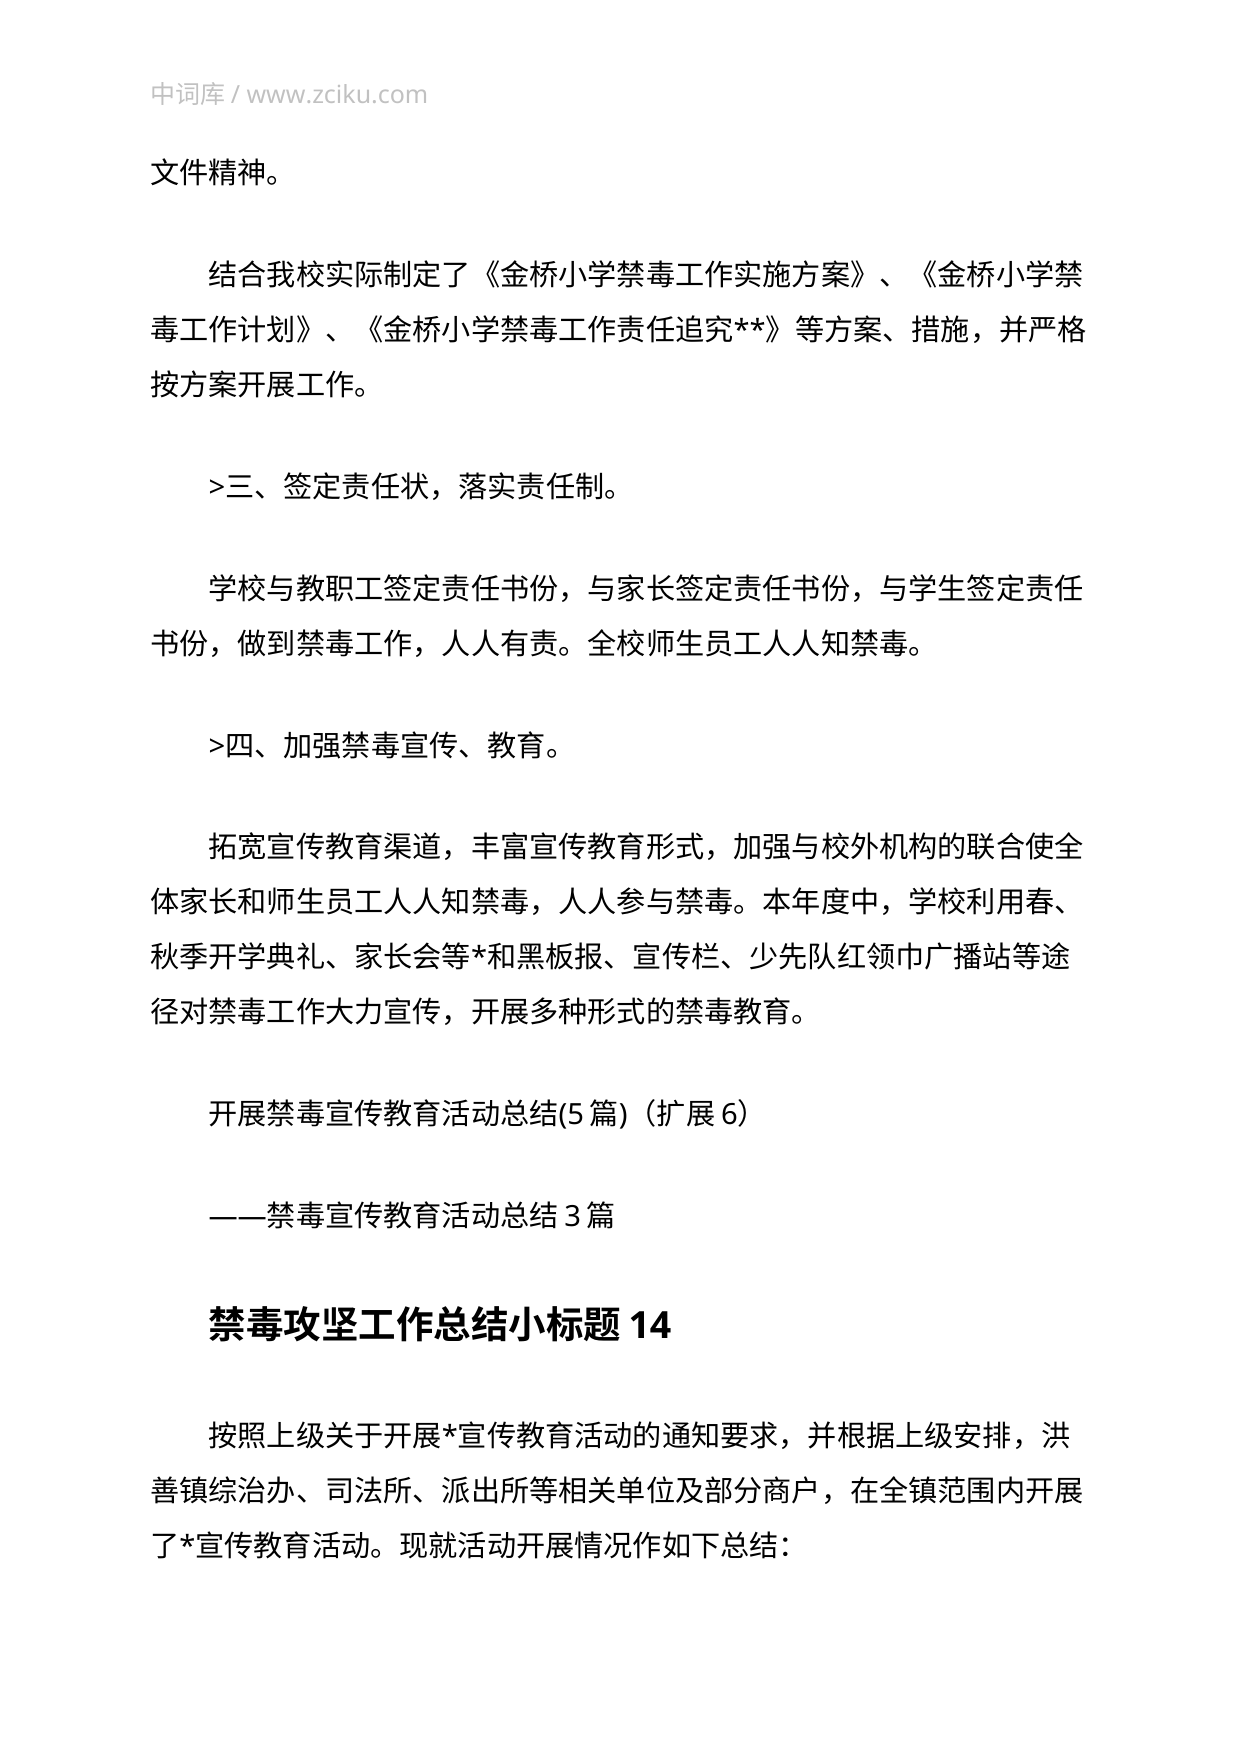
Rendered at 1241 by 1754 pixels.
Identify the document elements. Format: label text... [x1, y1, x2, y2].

text >四、加强禁毒宣传、教育。 [150, 722, 1090, 764]
text 学校与教职工签定责任书份，与家长签定责任书份，与学生签定责任书份，做到禁毒工作，人人有责。全校师生员工人人知禁毒。 [150, 565, 1090, 663]
text 开展禁毒宣传教育活动总结(5篇)（扩展6） [150, 1091, 1090, 1133]
text 按照上级关于开展*宣传教育活动的通知要求，并根据上级安排，洪善镇综治办、司法所、派出所等相关单位及部分商户，在全镇范围内开展了*宣传教育活动。现就活动开展情况作如下总结： [150, 1412, 1090, 1564]
text >三、签定责任状，落实责任制。 [150, 463, 1090, 506]
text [150, 150, 1090, 192]
text 禁毒攻坚工作总结小标题14 [150, 1294, 1090, 1349]
text ——禁毒宣传教育活动总结3篇 [150, 1193, 1090, 1235]
text 拓宽宣传教育渠道，丰富宣传教育形式，加强与校外机构的联合使全体家长和师生员工人人知禁毒，人人参与禁毒。本年度中，学校利用春、秋季开学典礼、家长会等*和黑板报、宣传栏、少先队红领巾广播站等途径对禁毒工作大力宣传，开展多种形式的禁毒教育。 [150, 824, 1090, 1031]
text 结合我校实际制定了《金桥小学禁毒工作实施方案》、《金桥小学禁毒工作计划》、《金桥小学禁毒工作责任追究**》等方案、措施，并严格按方案开展工作。 [150, 252, 1090, 404]
